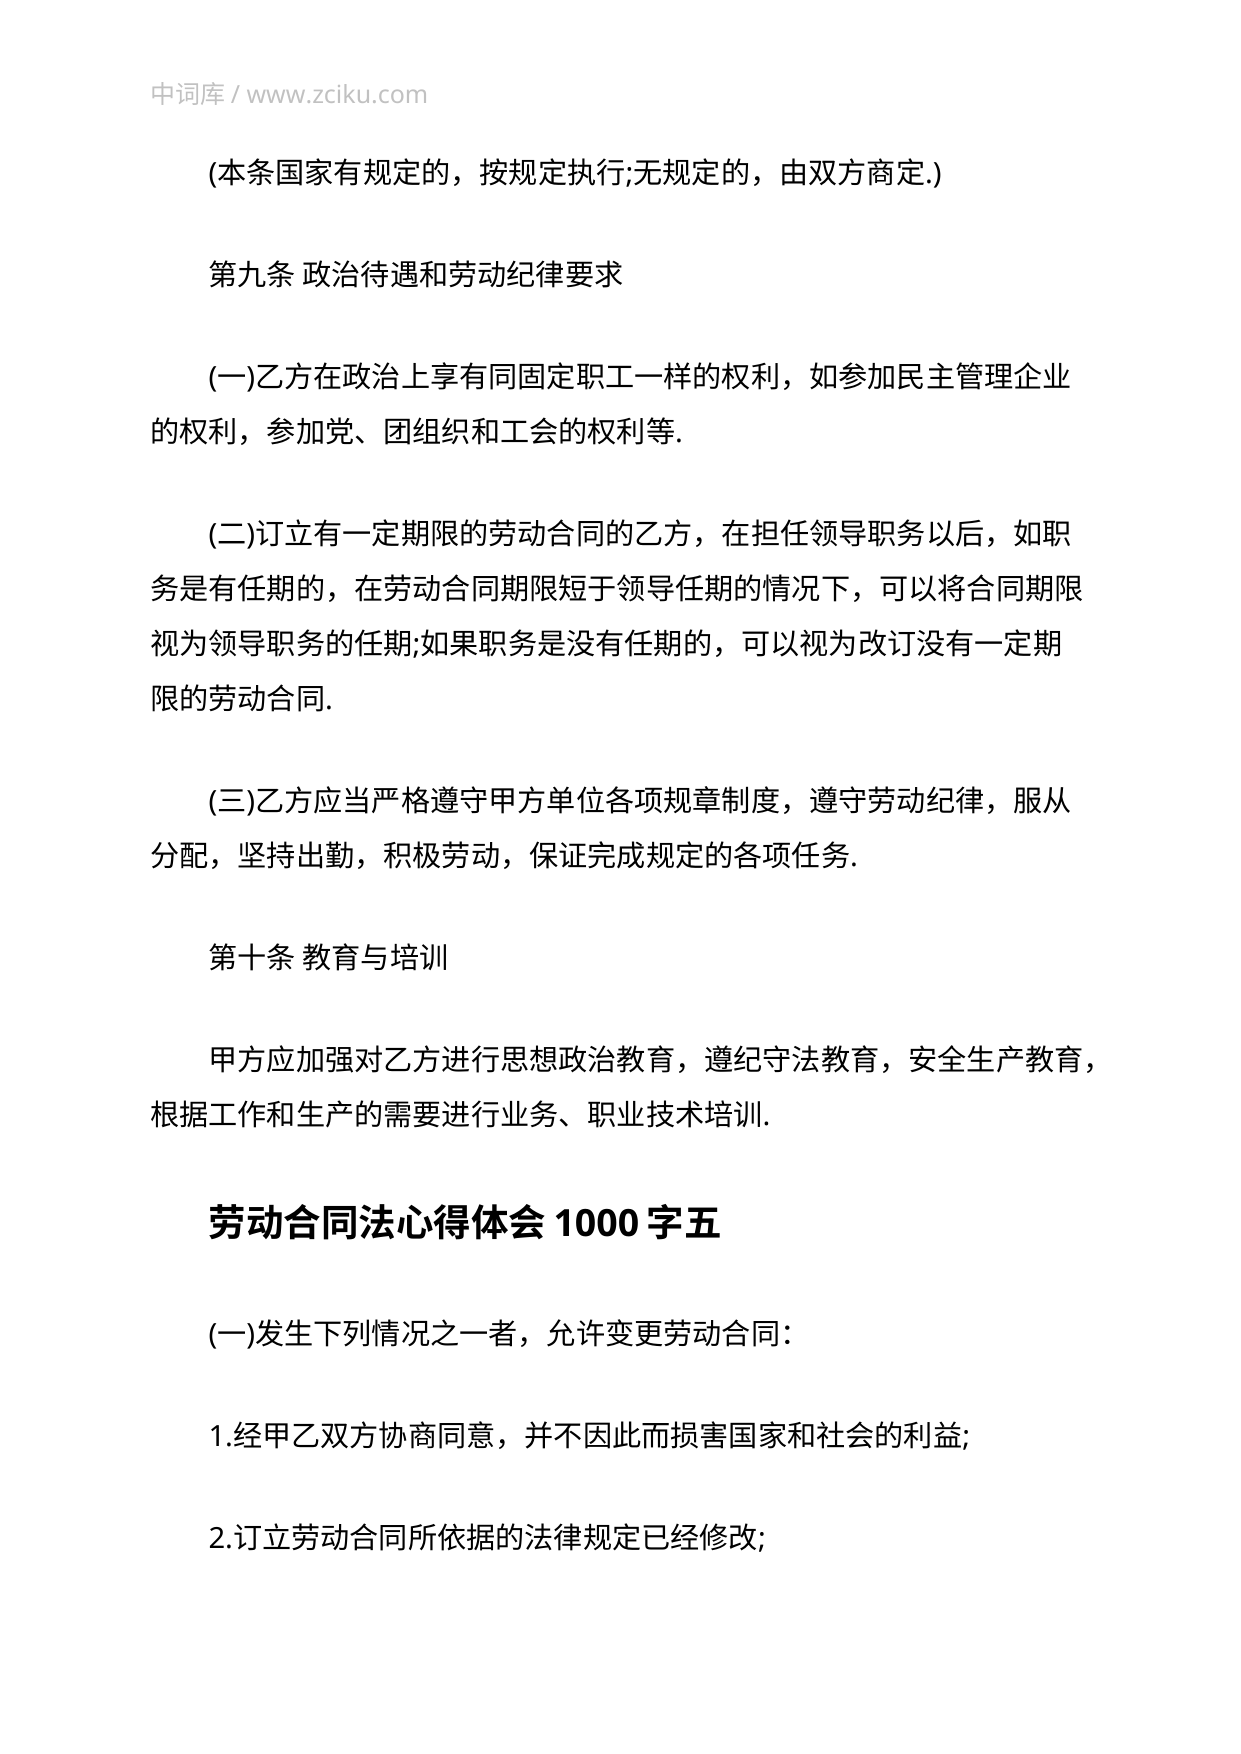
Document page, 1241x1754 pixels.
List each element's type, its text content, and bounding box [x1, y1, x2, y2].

text 2.订立劳动合同所依据的法律规定已经修改; [150, 1515, 1090, 1557]
text 甲方应加强对乙方进行思想政治教育，遵纪守法教育，安全生产教育，根据工作和生产的需要进行业务、职业技术培训. [150, 1036, 1090, 1134]
text (三)乙方应当严格遵守甲方单位各项规章制度，遵守劳动纪律，服从分配，坚持出勤，积极劳动，保证完成规定的各项任务. [150, 778, 1090, 875]
text (一)乙方在政治上享有同固定职工一样的权利，如参加民主管理企业的权利，参加党、团组织和工会的权利等. [150, 354, 1090, 451]
text 1.经甲乙双方协商同意，并不因此而损害国家和社会的利益; [150, 1413, 1090, 1455]
text 劳动合同法心得体会1000字五 [150, 1193, 1090, 1248]
text 第九条 政治待遇和劳动纪律要求 [150, 252, 1090, 294]
text (二)订立有一定期限的劳动合同的乙方，在担任领导职务以后，如职务是有任期的，在劳动合同期限短于领导任期的情况下，可以将合同期限视为领导职务的任期;如果职务是没有任期的，可以视为改订没有一定期限的劳动合同. [150, 511, 1090, 718]
text (一)发生下列情况之一者，允许变更劳动合同： [150, 1311, 1090, 1353]
text 第十条 教育与培训 [150, 934, 1090, 977]
text (本条国家有规定的，按规定执行;无规定的，由双方商定.) [150, 150, 1090, 192]
